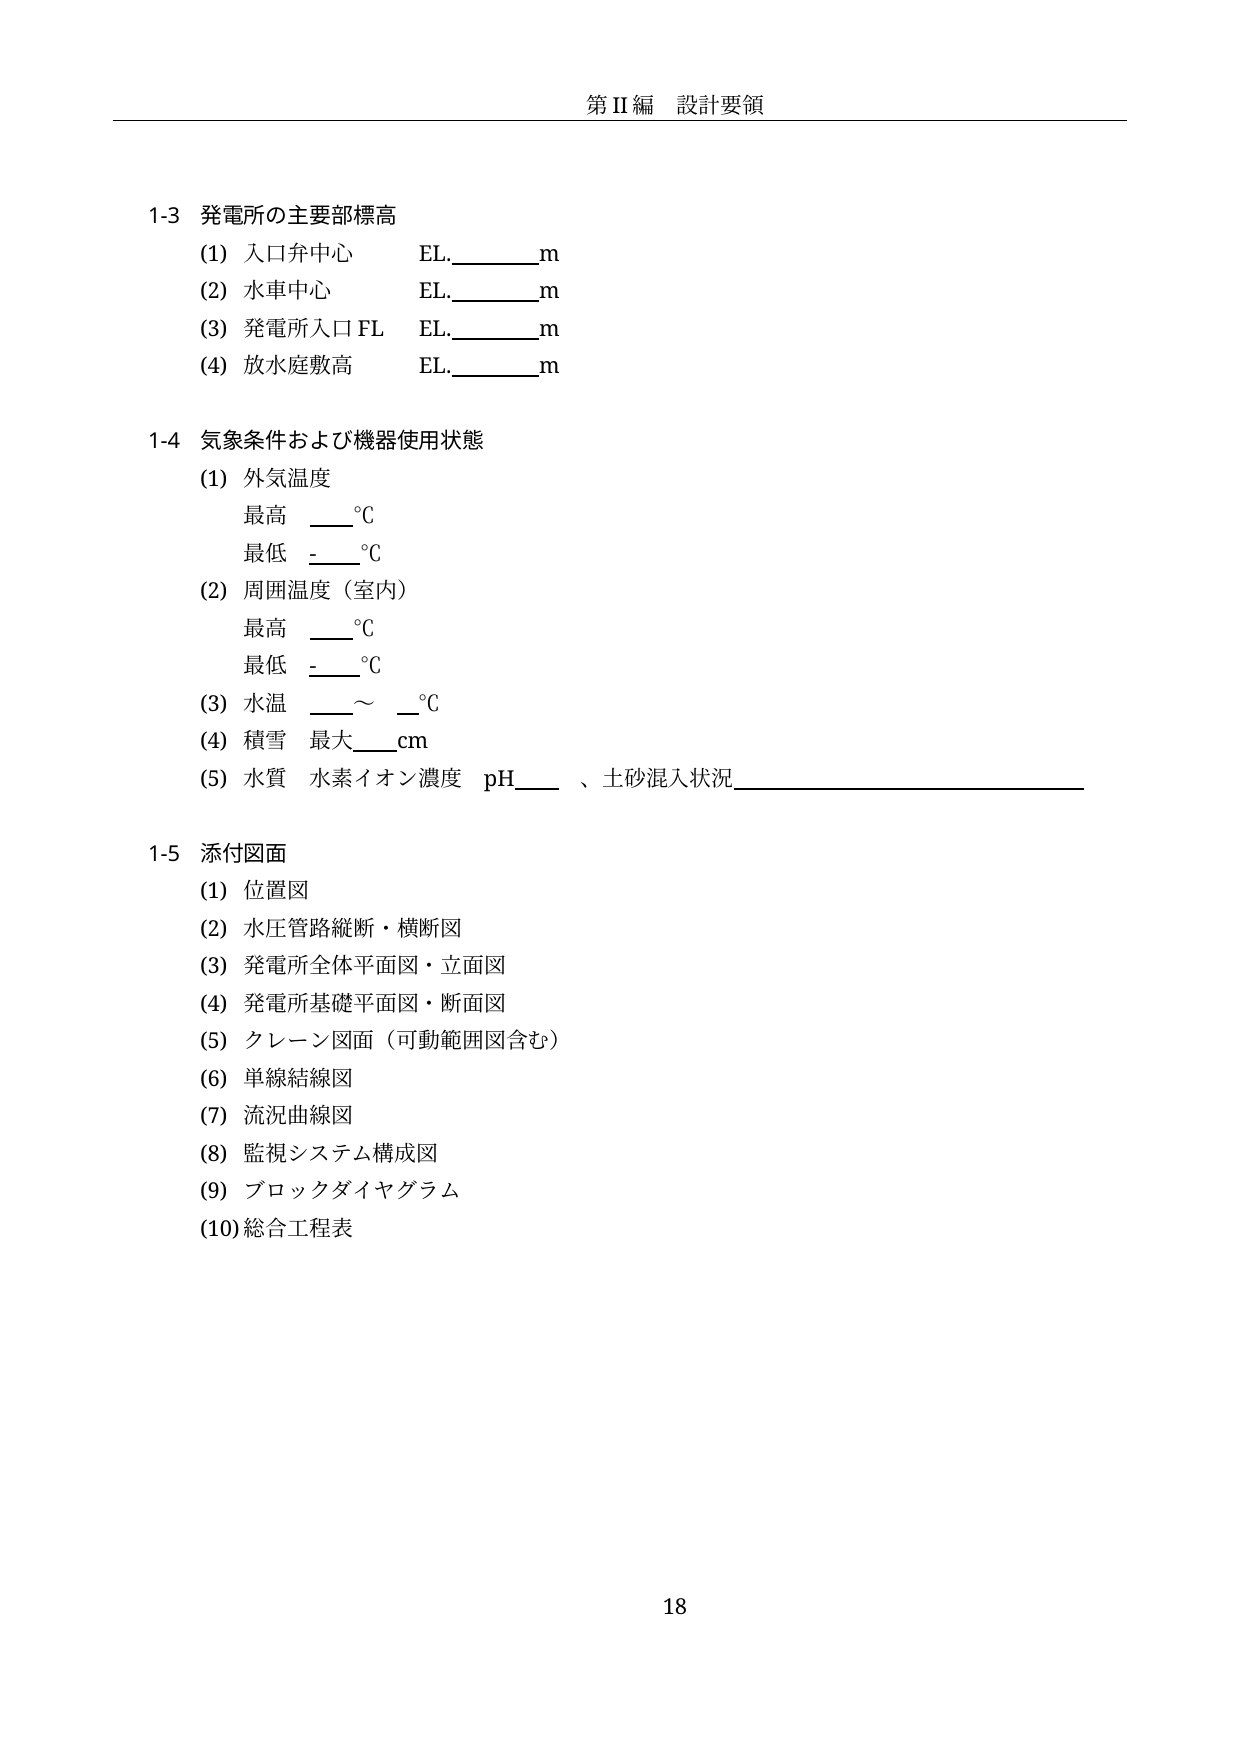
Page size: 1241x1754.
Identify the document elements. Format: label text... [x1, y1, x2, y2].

text 最高 ℃ [244, 496, 1128, 533]
list 積雪 最大 cm [200, 721, 1128, 758]
list 単線結線図 [200, 1058, 1128, 1096]
list ブロックダイヤグラム [200, 1171, 1128, 1208]
subtitle 気象条件および機器使用状態 [148, 421, 1128, 458]
list 発電所基礎平面図・断面図 [200, 983, 1128, 1021]
list クレーン図面（可動範囲図含む） [200, 1021, 1128, 1058]
subtitle 発電所の主要部標高 [148, 196, 1128, 233]
list 水温 ～ ℃ [200, 683, 1128, 721]
list 入口弁中心 EL. m [200, 233, 1128, 271]
list 発電所全体平面図・立面図 [200, 946, 1128, 983]
text 最低 - ℃ [244, 646, 1128, 683]
text 最高 ℃ [244, 608, 1128, 646]
subtitle 添付図面 [148, 833, 1128, 871]
list 発電所入口FL EL. m [200, 308, 1128, 346]
list 水質 水素イオン濃度 pH 、土砂混入状況 [200, 758, 1128, 796]
list 水車中心 EL. m [200, 271, 1128, 308]
list 外気温度 [200, 458, 1128, 496]
text 最低 - ℃ [244, 533, 1128, 571]
list 総合工程表 [200, 1208, 1128, 1246]
list 監視システム構成図 [200, 1133, 1128, 1171]
list 流況曲線図 [200, 1096, 1128, 1133]
list 位置図 [200, 871, 1128, 908]
list 水圧管路縦断・横断図 [200, 908, 1128, 946]
list 放水庭敷高 EL. m [200, 346, 1128, 383]
list 周囲温度（室内） [200, 571, 1128, 608]
